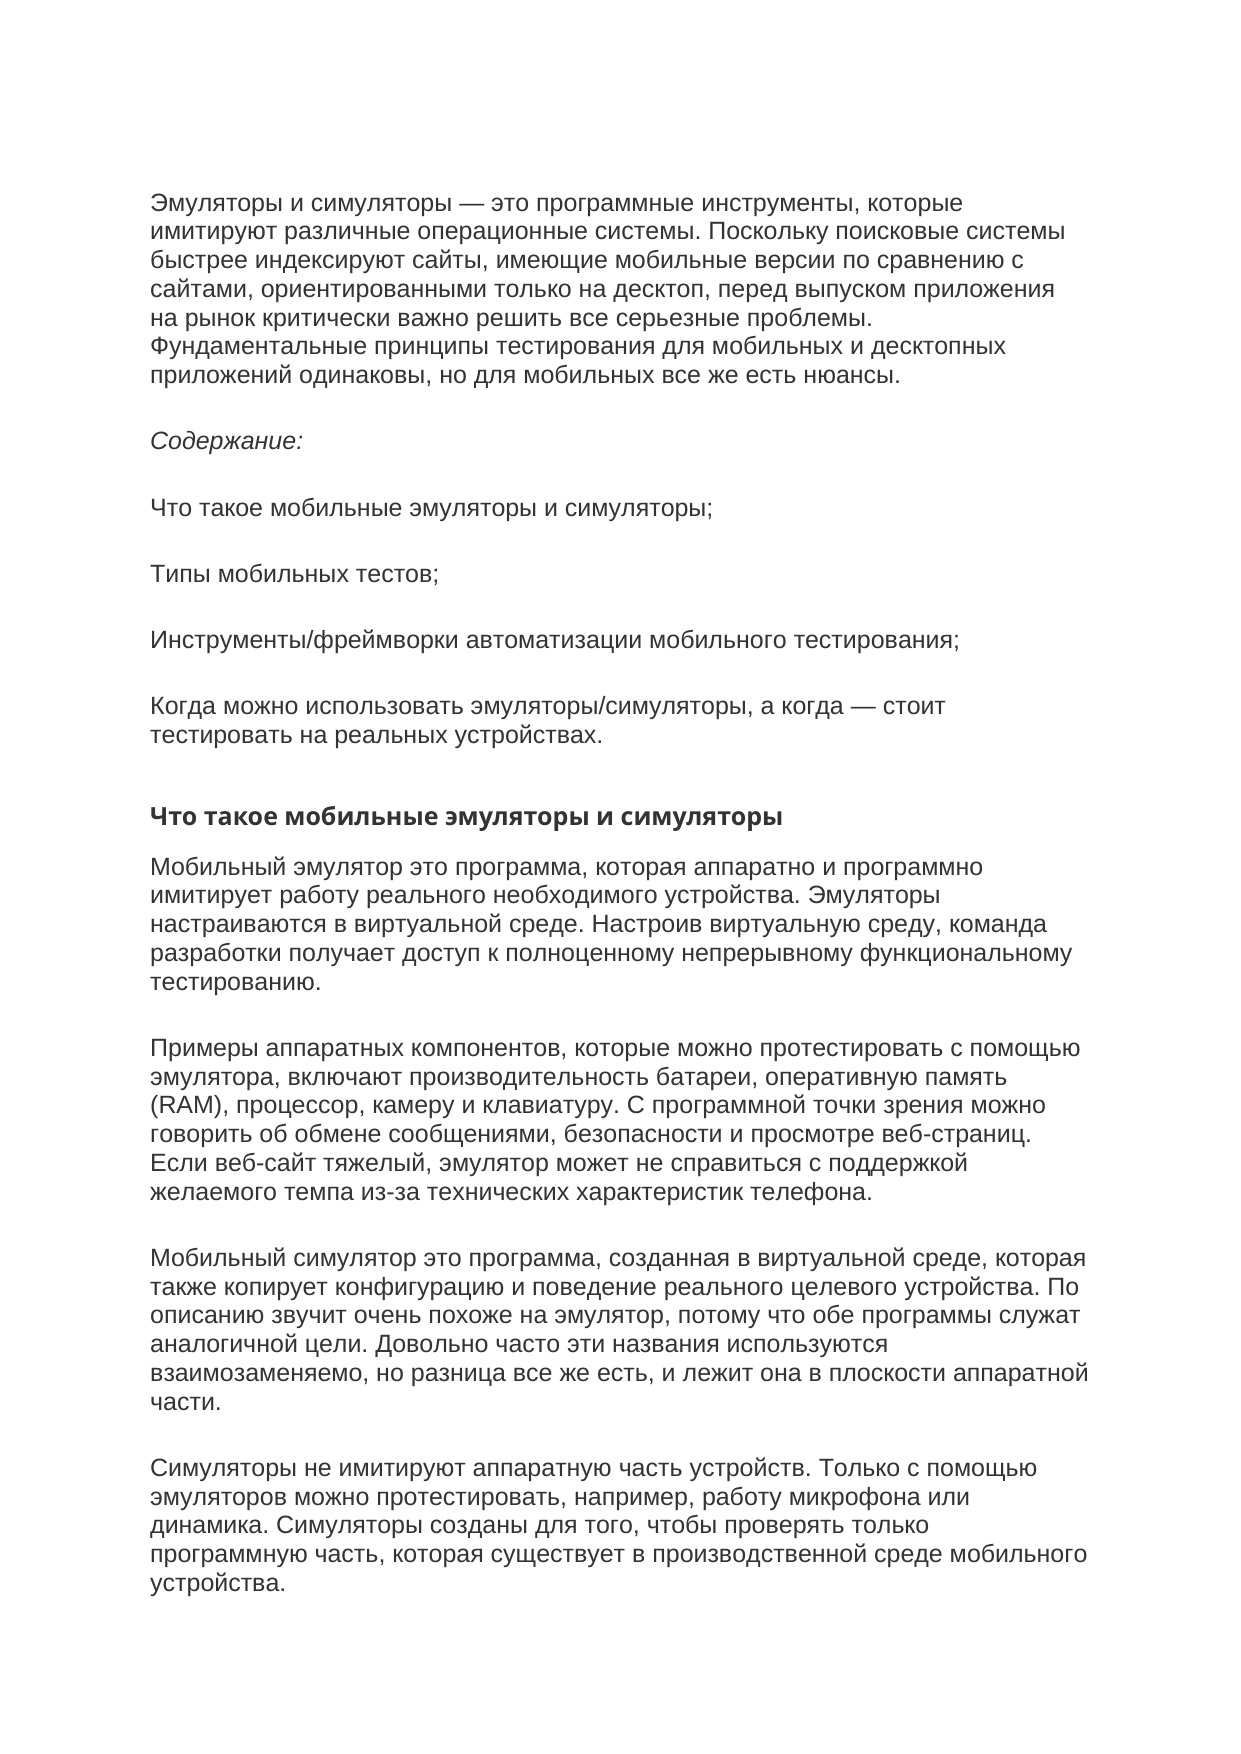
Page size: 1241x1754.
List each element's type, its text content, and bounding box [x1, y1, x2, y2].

text Эмуляторы и симуляторы — это программные инструменты, которые имитируют различные операционные системы. Поскольку поисковые системы быстрее индексируют сайты, имеющие мобильные версии по сравнению с сайтами, ориентированными только на десктоп, перед выпуском приложения на рынок критически важно решить все серьезные проблемы. Фундаментальные принципы тестирования для мобильных и десктопных приложений одинаковы, но для мобильных все же есть нюансы. [150, 187, 1090, 389]
text Когда можно использовать эмуляторы/симуляторы, а когда — стоит тестировать на реальных устройствах. [150, 691, 1090, 749]
text Симуляторы не имитируют аппаратную часть устройств. Только с помощью эмуляторов можно протестировать, например, работу микрофона или динамика. Симуляторы созданы для того, чтобы проверять только программную часть, которая существует в производственной среде мобильного устройства. [150, 1453, 1090, 1597]
text Типы мобильных тестов; [150, 559, 1090, 587]
text Мобильный симулятор это программа, созданная в виртуальной среде, которая также копирует конфигурацию и поведение реального целевого устройства. По описанию звучит очень похоже на эмулятор, потому что обе программы служат аналогичной цели. Довольно часто эти названия используются взаимозаменяемо, но разница все же есть, и лежит она в плоскости аппаратной части. [150, 1243, 1090, 1415]
subtitle Что такое мобильные эмуляторы и симуляторы [150, 799, 1090, 833]
text Что такое мобильные эмуляторы и симуляторы; [150, 492, 1090, 521]
text Мобильный эмулятор это программа, которая аппаратно и программно имитирует работу реального необходимого устройства. Эмуляторы настраиваются в виртуальной среде. Настроив виртуальную среду, команда разработки получает доступ к полноценному непрерывному функциональному тестированию. [150, 852, 1090, 995]
text Содержание: [150, 426, 1090, 455]
text Примеры аппаратных компонентов, которые можно протестировать с помощью эмулятора, включают производительность батареи, оперативную память (RAM), процессор, камеру и клавиатуру. С программной точки зрения можно говорить об обмене сообщениями, безопасности и просмотре веб-страниц. Если веб-сайт тяжелый, эмулятор может не справиться с поддержкой желаемого темпа из-за технических характеристик телефона. [150, 1033, 1090, 1205]
text Инструменты/фреймворки автоматизации мобильного тестирования; [150, 625, 1090, 654]
